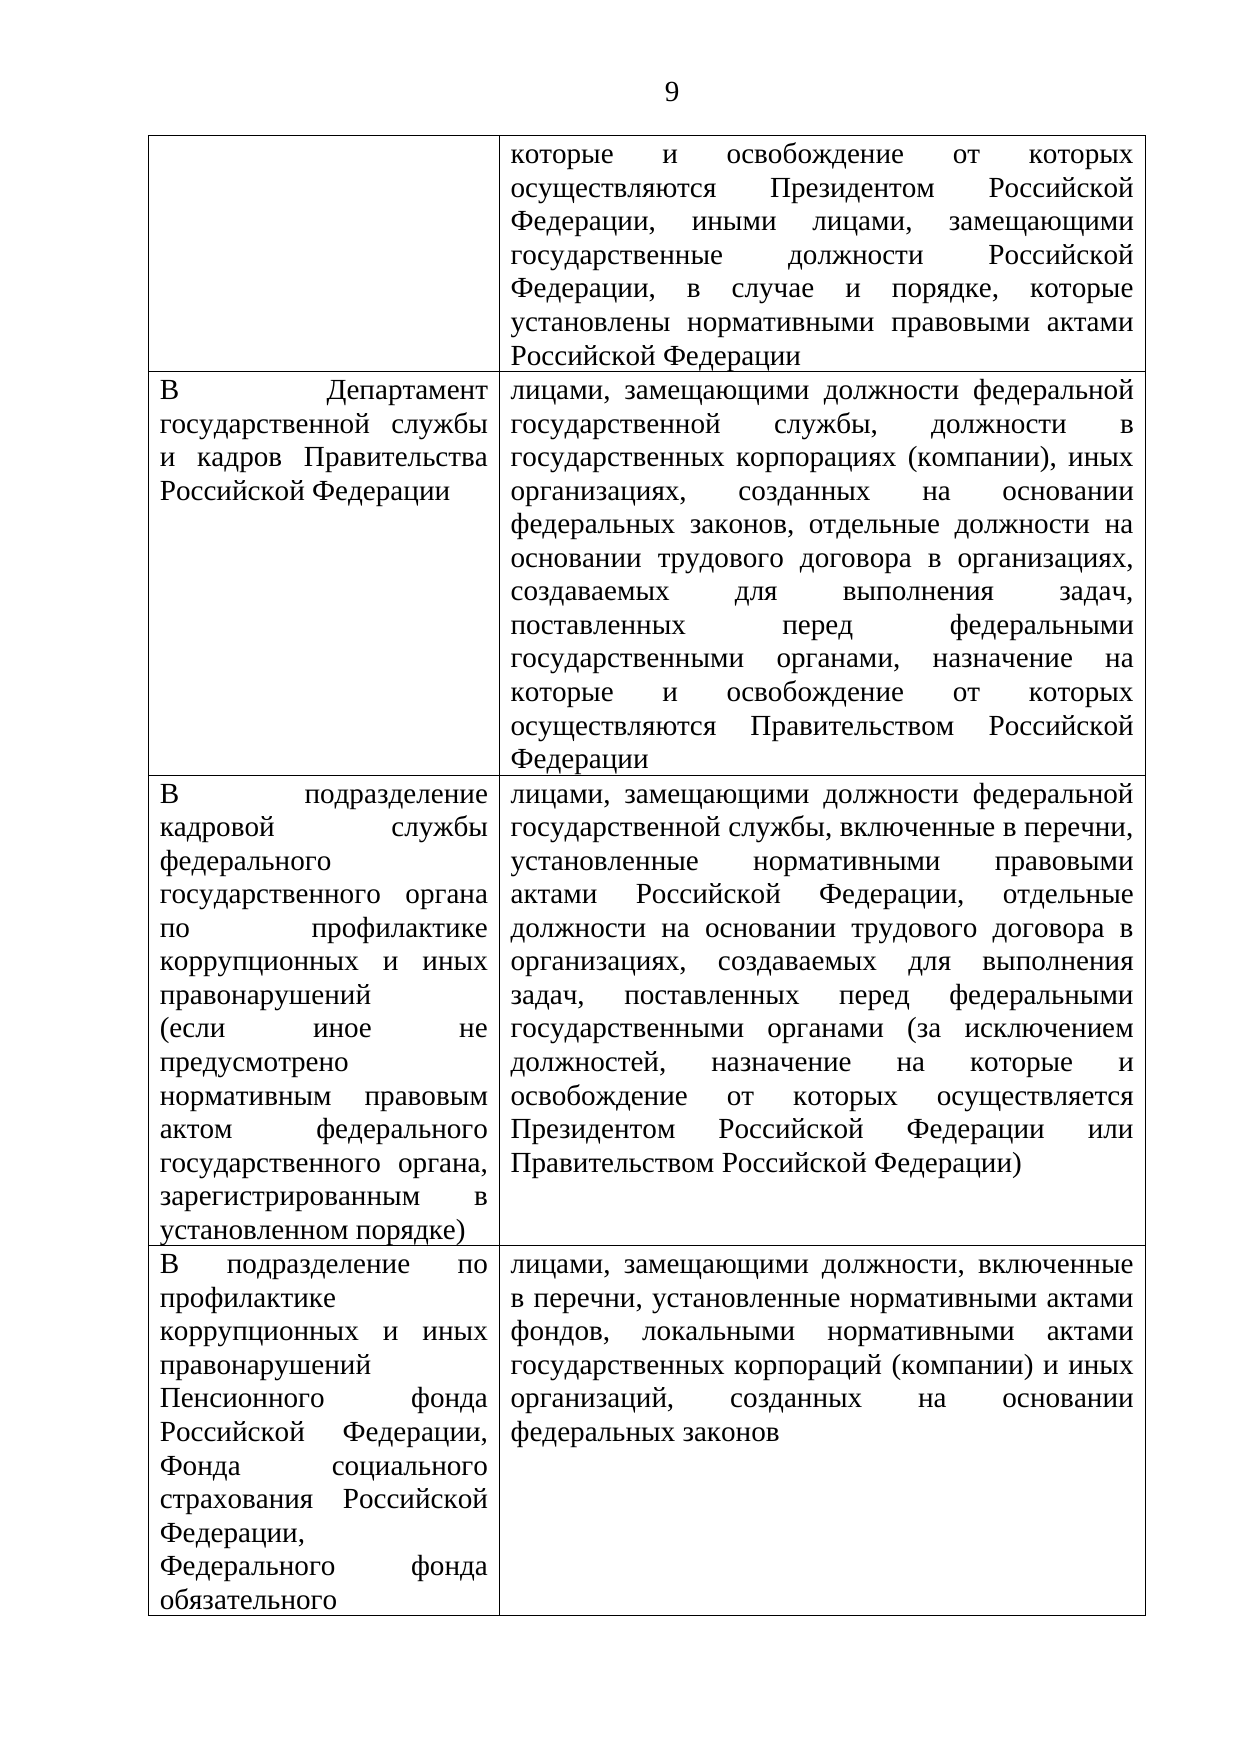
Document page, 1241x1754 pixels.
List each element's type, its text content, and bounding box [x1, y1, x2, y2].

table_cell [149, 1246, 499, 1615]
table_cell лицами, замещающими должности федеральной государственной службы, должности в государственных корпорациях (компании), иных организациях, созданных на основании федеральных законов, отдельные должности на основании трудового договора в организациях, создаваемых для выполнения задач, поставленных перед федеральными государственными органами, назначение на которые и освобождение от которых осуществляются Правительством Российской Федерации [500, 372, 1145, 775]
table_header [149, 136, 499, 371]
table_cell лицами, замещающими должности федеральной государственной службы, включенные в перечни, установленные нормативными правовыми актами Российской Федерации, отдельные должности на основании трудового договора в организациях, создаваемых для выполнения задач, поставленных перед федеральными государственными органами (за исключением должностей, назначение на которые и освобождение от которых осуществляется Президентом Российской Федерации или Правительством Российской Федерации) [500, 776, 1145, 1245]
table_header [500, 136, 1145, 371]
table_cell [500, 1246, 1145, 1615]
table_cell В Департамент государственной службы и кадров Правительства Российской Федерации [149, 372, 499, 775]
table_cell В подразделение кадровой службы федерального государственного органа по профилактике коррупционных и иных правонарушений (если иное не предусмотрено нормативным правовым актом федерального государственного органа, зарегистрированным в установленном порядке) [149, 776, 499, 1245]
